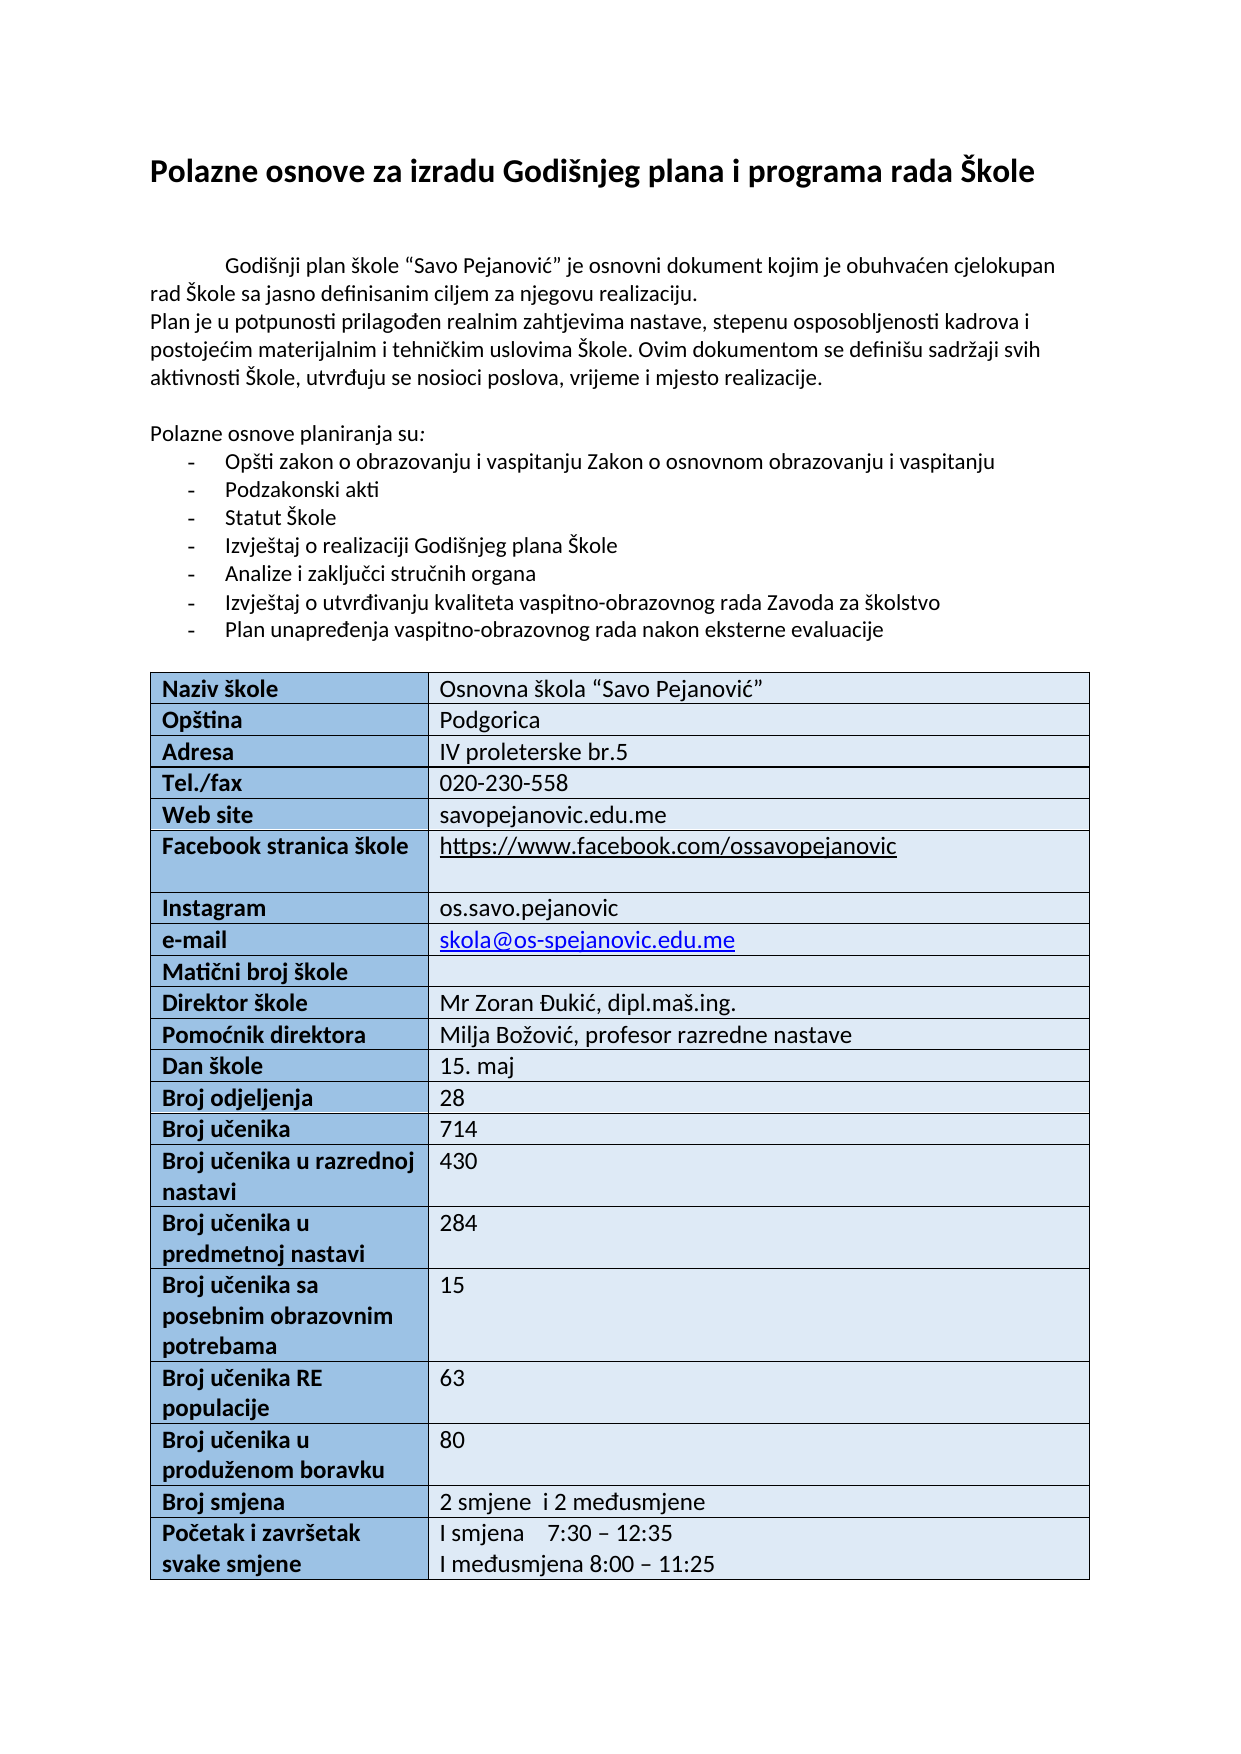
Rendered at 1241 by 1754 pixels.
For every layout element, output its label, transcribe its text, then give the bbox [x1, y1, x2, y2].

table_header Naziv škole [151, 673, 428, 703]
table_cell Direktor škole [151, 987, 428, 1018]
table_cell skola@os-spejanovic.edu.me [429, 924, 1089, 955]
text Godišnji plan škole “Savo Pejanović” je osnovni dokument kojim je obuhvaćen cjelokupan rad Škole sa jasno definisanim ciljem za njegovu realizaciju. [150, 251, 1090, 307]
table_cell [429, 1518, 1089, 1579]
table_cell Dan škole [151, 1050, 428, 1081]
table_cell Milja Božović, profesor razredne nastave [429, 1019, 1089, 1049]
list Plan unapređenja vaspitno-obrazovnog rada nakon eksterne evaluacije [187, 616, 1090, 644]
table_cell Broj smjena [151, 1486, 428, 1517]
table_cell Pomoćnik direktora [151, 1019, 428, 1049]
table_cell 80 [429, 1424, 1089, 1485]
list Izvještaj o realizaciji Godišnjeg plana Škole [187, 532, 1090, 559]
table_cell Facebook stranica škole [151, 831, 428, 892]
table_cell https://www.facebook.com/ossavopejanovic [429, 831, 1089, 892]
table_cell 28 [429, 1082, 1089, 1112]
table_cell 430 [429, 1145, 1089, 1206]
table_cell IV proleterske br.5 [429, 736, 1089, 766]
table_cell Broj učenika u razrednoj nastavi [151, 1145, 428, 1206]
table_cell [151, 1518, 428, 1579]
table_cell 15. maj [429, 1050, 1089, 1081]
table_cell 63 [429, 1362, 1089, 1423]
table_cell Broj učenika u produženom boravku [151, 1424, 428, 1485]
table_cell 2 smjene i 2 međusmjene [429, 1486, 1089, 1517]
list Opšti zakon o obrazovanju i vaspitanju Zakon o osnovnom obrazovanju i vaspitanju [187, 447, 1090, 476]
table_cell Tel./fax [151, 768, 428, 798]
list Podzakonski akti [187, 476, 1090, 503]
table_cell Broj učenika sa posebnim obrazovnim potrebama [151, 1269, 428, 1361]
table_cell Broj odjeljenja [151, 1082, 428, 1112]
table_cell e-mail [151, 924, 428, 955]
table_cell 15 [429, 1269, 1089, 1361]
table_cell [429, 956, 1089, 986]
table_cell Broj učenika [151, 1114, 428, 1144]
list Analize i zaključci stručnih organa [187, 559, 1090, 588]
table_cell Instagram [151, 893, 428, 923]
text Plan je u potpunosti prilagođen realnim zahtjevima nastave, stepenu osposobljenosti kadrova i postojećim materijalnim i tehničkim uslovima Škole. Ovim dokumentom se definišu sadržaji svih aktivnosti Škole, utvrđuju se nosioci poslova, vrijeme i mjesto realizacije. [150, 307, 1090, 391]
table_cell 714 [429, 1114, 1089, 1144]
table_cell Matični broj škole [151, 956, 428, 986]
list Izvještaj o utvrđivanju kvaliteta vaspitno-obrazovnog rada Zavoda za školstvo [187, 588, 1090, 616]
table_cell os.savo.pejanovic [429, 893, 1089, 923]
table_cell Web site [151, 799, 428, 829]
table_cell Podgorica [429, 704, 1089, 735]
table_cell Mr Zoran Đukić, dipl.maš.ing. [429, 987, 1089, 1018]
table_cell 284 [429, 1207, 1089, 1268]
table_cell 020-230-558 [429, 768, 1089, 798]
table_header Osnovna škola “Savo Pejanović” [429, 673, 1089, 703]
table_cell Broj učenika RE populacije [151, 1362, 428, 1423]
list Statut Škole [187, 503, 1090, 532]
table_cell Broj učenika u predmetnoj nastavi [151, 1207, 428, 1268]
table_cell Opština [151, 704, 428, 735]
table_cell savopejanovic.edu.me [429, 799, 1089, 829]
text Polazne osnove planiranja su: [150, 419, 1090, 447]
text Polazne osnove za izradu Godišnjeg plana i programa rada Škole [150, 150, 1090, 191]
table_cell Adresa [151, 736, 428, 766]
